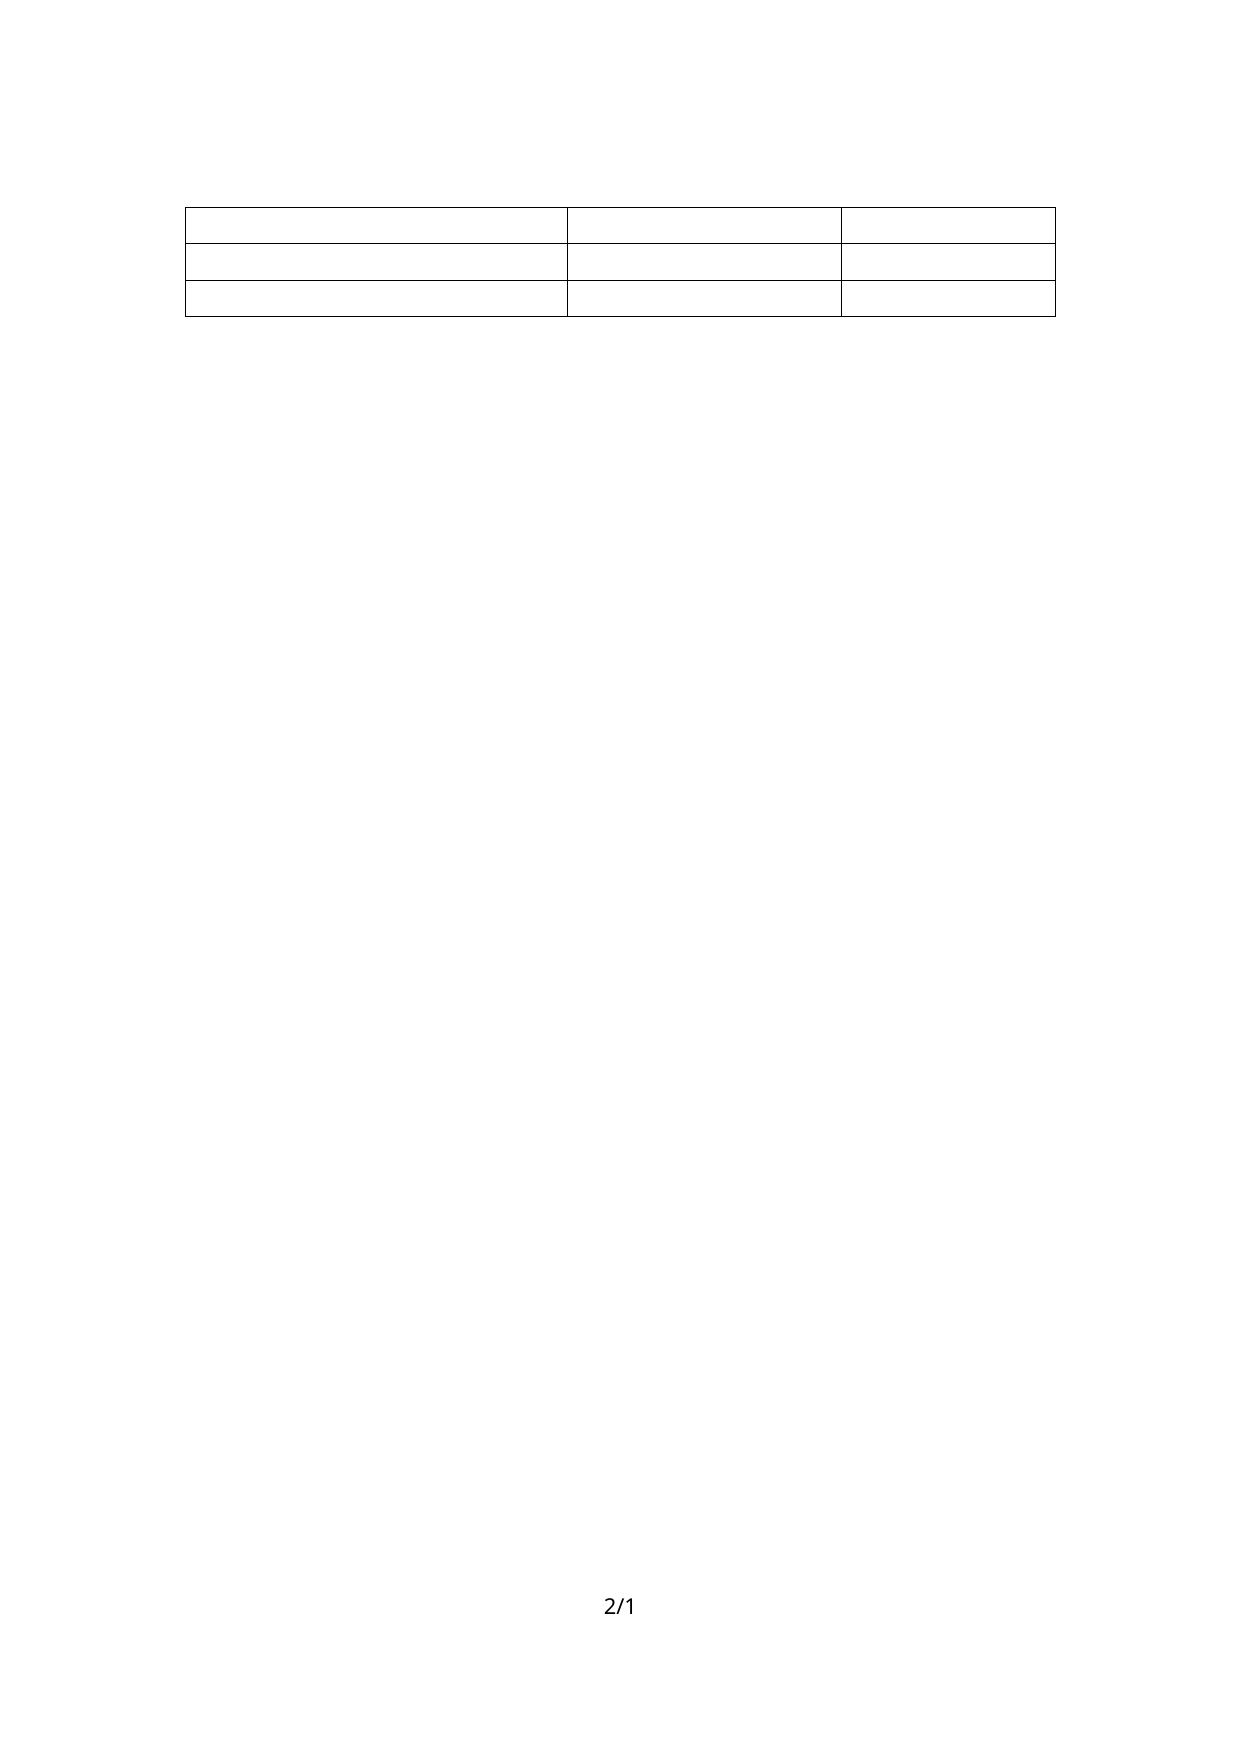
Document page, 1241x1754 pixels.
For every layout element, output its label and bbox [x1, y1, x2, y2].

table_cell [186, 244, 567, 279]
table_cell [568, 244, 841, 279]
table_cell [842, 208, 1055, 243]
table_cell [568, 281, 841, 316]
table_cell [568, 208, 841, 243]
table_cell [842, 281, 1055, 316]
table_cell [842, 244, 1055, 279]
table_cell [186, 281, 567, 316]
table_cell [186, 208, 567, 243]
